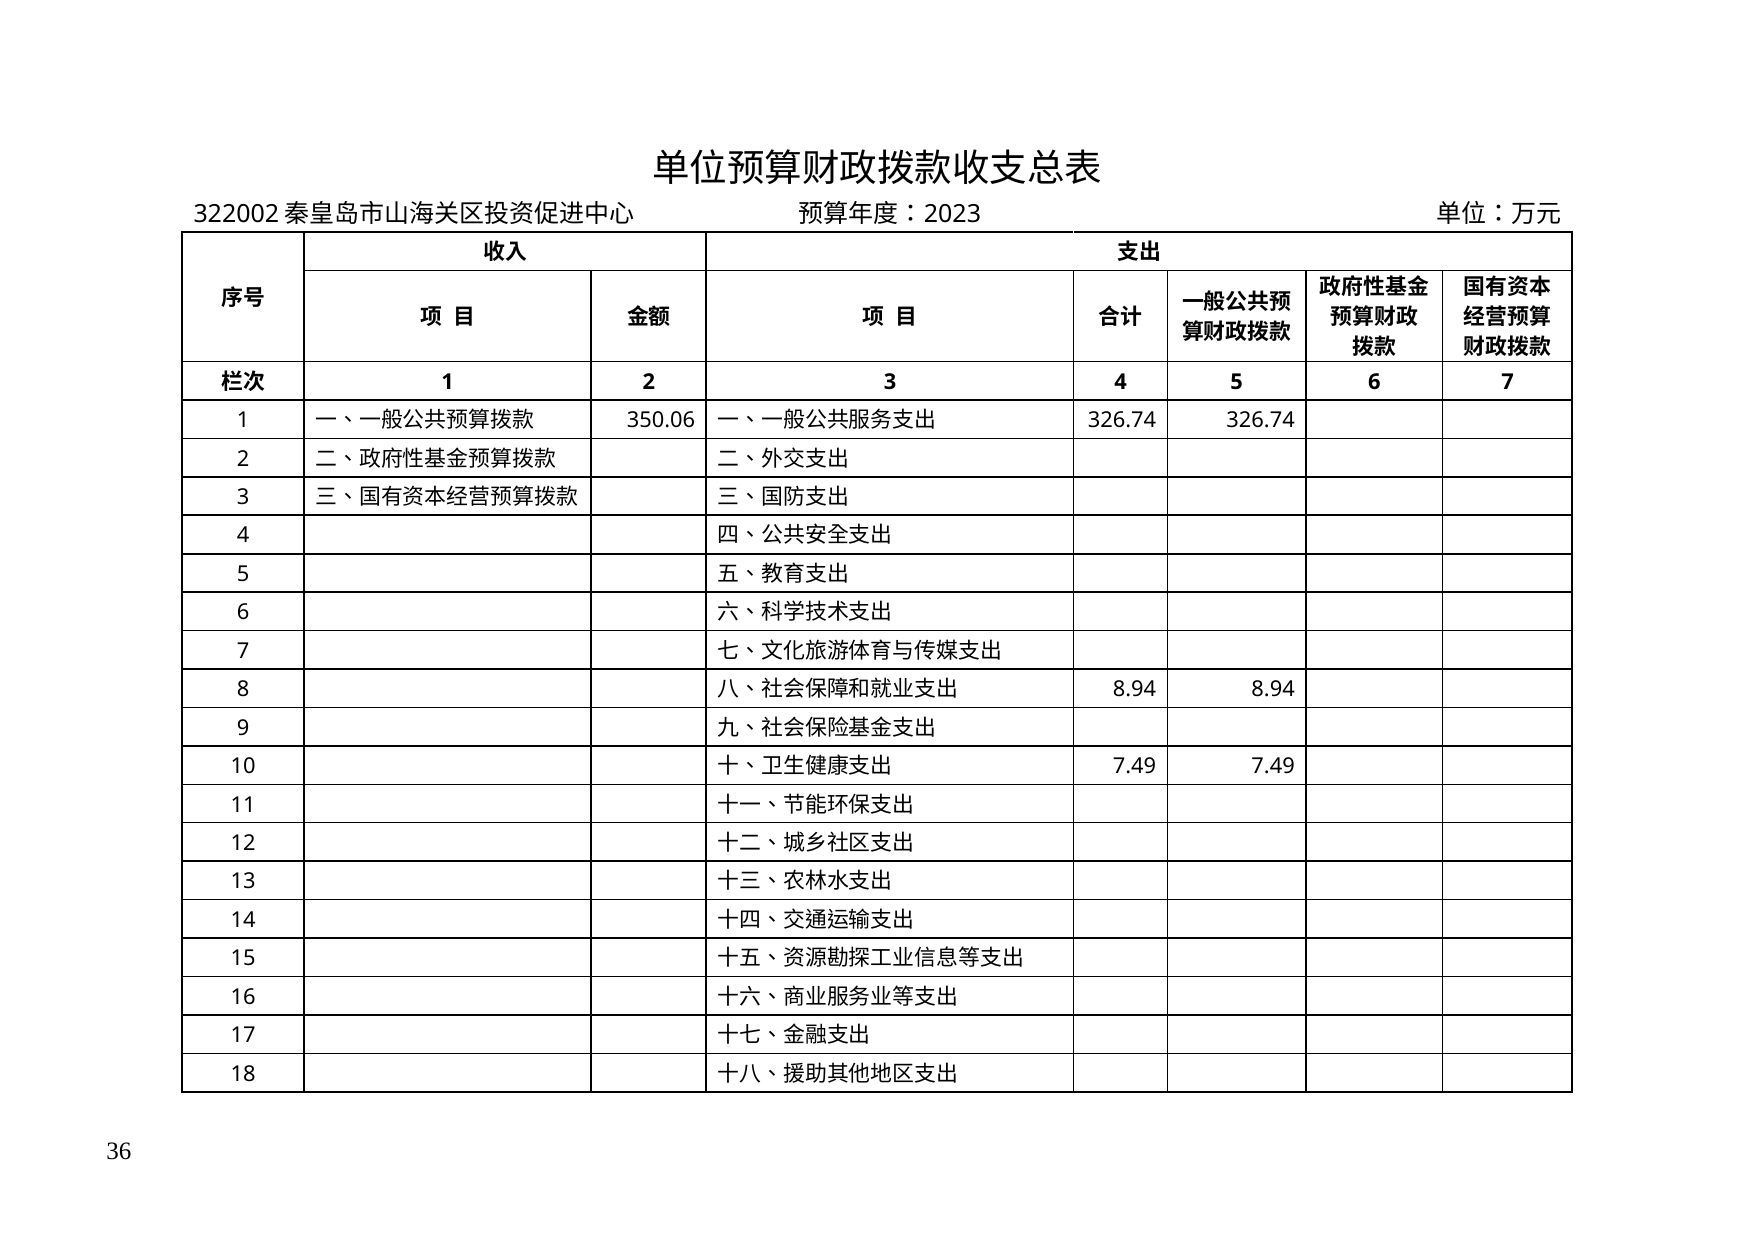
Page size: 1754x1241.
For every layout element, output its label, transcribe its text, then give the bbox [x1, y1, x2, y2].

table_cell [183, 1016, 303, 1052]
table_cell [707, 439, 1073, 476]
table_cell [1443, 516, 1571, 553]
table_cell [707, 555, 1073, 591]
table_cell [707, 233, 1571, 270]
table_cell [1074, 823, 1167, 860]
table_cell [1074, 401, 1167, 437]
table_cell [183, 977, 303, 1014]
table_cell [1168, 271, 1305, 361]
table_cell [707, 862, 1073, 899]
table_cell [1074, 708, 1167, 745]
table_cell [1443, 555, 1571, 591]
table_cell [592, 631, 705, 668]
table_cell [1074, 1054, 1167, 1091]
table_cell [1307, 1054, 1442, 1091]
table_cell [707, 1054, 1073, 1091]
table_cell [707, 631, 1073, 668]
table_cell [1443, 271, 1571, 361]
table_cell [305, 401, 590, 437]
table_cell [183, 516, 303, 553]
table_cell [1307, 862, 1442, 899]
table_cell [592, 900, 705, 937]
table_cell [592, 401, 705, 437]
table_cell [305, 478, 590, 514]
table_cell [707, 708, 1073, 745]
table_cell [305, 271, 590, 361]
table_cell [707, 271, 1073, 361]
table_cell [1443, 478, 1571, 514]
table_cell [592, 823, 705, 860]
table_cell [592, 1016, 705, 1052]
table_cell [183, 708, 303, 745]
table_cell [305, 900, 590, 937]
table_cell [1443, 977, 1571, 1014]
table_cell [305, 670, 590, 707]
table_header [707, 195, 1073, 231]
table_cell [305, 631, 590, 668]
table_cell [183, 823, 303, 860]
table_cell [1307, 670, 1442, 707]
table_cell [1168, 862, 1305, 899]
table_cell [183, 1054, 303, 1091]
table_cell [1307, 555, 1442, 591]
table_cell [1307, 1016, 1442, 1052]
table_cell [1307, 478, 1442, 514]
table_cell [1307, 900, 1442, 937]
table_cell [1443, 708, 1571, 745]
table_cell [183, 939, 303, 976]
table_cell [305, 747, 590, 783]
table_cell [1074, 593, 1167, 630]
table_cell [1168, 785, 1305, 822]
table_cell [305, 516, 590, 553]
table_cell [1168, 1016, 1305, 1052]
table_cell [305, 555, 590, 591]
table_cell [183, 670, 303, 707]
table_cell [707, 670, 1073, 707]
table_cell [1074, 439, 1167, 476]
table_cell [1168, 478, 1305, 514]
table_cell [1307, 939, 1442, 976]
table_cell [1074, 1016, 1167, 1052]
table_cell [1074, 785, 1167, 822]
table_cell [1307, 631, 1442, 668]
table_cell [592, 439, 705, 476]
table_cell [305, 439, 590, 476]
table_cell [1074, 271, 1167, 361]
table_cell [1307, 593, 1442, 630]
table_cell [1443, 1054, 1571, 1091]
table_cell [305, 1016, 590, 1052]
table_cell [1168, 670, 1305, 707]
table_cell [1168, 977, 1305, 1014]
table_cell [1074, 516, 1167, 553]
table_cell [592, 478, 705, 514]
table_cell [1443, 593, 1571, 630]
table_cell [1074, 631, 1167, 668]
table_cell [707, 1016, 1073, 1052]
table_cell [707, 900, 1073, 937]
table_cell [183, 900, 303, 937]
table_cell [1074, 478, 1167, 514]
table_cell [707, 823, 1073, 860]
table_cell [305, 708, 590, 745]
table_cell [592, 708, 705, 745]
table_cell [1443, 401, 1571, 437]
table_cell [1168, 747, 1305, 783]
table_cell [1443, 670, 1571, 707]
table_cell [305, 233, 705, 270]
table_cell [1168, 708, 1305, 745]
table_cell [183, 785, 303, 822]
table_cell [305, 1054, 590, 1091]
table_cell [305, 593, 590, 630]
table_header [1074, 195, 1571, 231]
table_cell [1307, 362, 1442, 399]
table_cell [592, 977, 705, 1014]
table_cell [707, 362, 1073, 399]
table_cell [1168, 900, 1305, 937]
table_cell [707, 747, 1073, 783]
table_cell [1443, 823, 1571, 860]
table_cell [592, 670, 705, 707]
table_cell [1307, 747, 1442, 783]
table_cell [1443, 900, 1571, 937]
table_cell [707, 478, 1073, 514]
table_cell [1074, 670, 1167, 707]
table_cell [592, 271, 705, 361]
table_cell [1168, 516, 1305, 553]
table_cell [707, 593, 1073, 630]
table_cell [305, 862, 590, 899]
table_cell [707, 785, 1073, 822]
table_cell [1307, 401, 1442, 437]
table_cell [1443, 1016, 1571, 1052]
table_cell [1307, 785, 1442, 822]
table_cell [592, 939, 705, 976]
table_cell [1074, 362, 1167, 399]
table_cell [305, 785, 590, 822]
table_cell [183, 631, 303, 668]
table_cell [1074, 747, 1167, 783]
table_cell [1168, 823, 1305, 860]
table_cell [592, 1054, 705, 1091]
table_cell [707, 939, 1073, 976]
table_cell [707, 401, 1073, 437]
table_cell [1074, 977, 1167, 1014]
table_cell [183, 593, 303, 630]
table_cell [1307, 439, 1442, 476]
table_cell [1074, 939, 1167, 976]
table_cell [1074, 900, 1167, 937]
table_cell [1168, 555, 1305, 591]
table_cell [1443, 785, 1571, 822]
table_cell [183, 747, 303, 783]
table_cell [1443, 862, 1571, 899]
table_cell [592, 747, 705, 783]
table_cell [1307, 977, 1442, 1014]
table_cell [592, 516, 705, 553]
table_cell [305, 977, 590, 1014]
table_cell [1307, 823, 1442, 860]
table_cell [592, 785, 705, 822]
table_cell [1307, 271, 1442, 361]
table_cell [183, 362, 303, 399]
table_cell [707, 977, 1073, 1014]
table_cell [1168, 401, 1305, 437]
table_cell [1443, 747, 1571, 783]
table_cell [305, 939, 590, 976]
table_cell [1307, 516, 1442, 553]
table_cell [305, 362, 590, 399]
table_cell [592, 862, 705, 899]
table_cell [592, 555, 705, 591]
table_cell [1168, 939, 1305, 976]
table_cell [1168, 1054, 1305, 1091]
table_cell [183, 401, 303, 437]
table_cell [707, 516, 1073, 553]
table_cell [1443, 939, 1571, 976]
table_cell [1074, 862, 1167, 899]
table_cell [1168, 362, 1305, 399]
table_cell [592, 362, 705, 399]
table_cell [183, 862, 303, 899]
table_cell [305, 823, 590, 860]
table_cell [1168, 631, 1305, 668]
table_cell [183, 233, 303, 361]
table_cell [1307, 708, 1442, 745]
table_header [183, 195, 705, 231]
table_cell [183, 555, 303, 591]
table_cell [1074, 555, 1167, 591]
text 单位预算财政拨款收支总表 [106, 142, 1648, 193]
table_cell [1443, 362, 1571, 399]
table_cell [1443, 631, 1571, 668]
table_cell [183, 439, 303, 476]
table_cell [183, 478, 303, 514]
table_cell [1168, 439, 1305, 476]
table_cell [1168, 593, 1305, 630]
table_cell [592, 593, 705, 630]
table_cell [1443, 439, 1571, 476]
